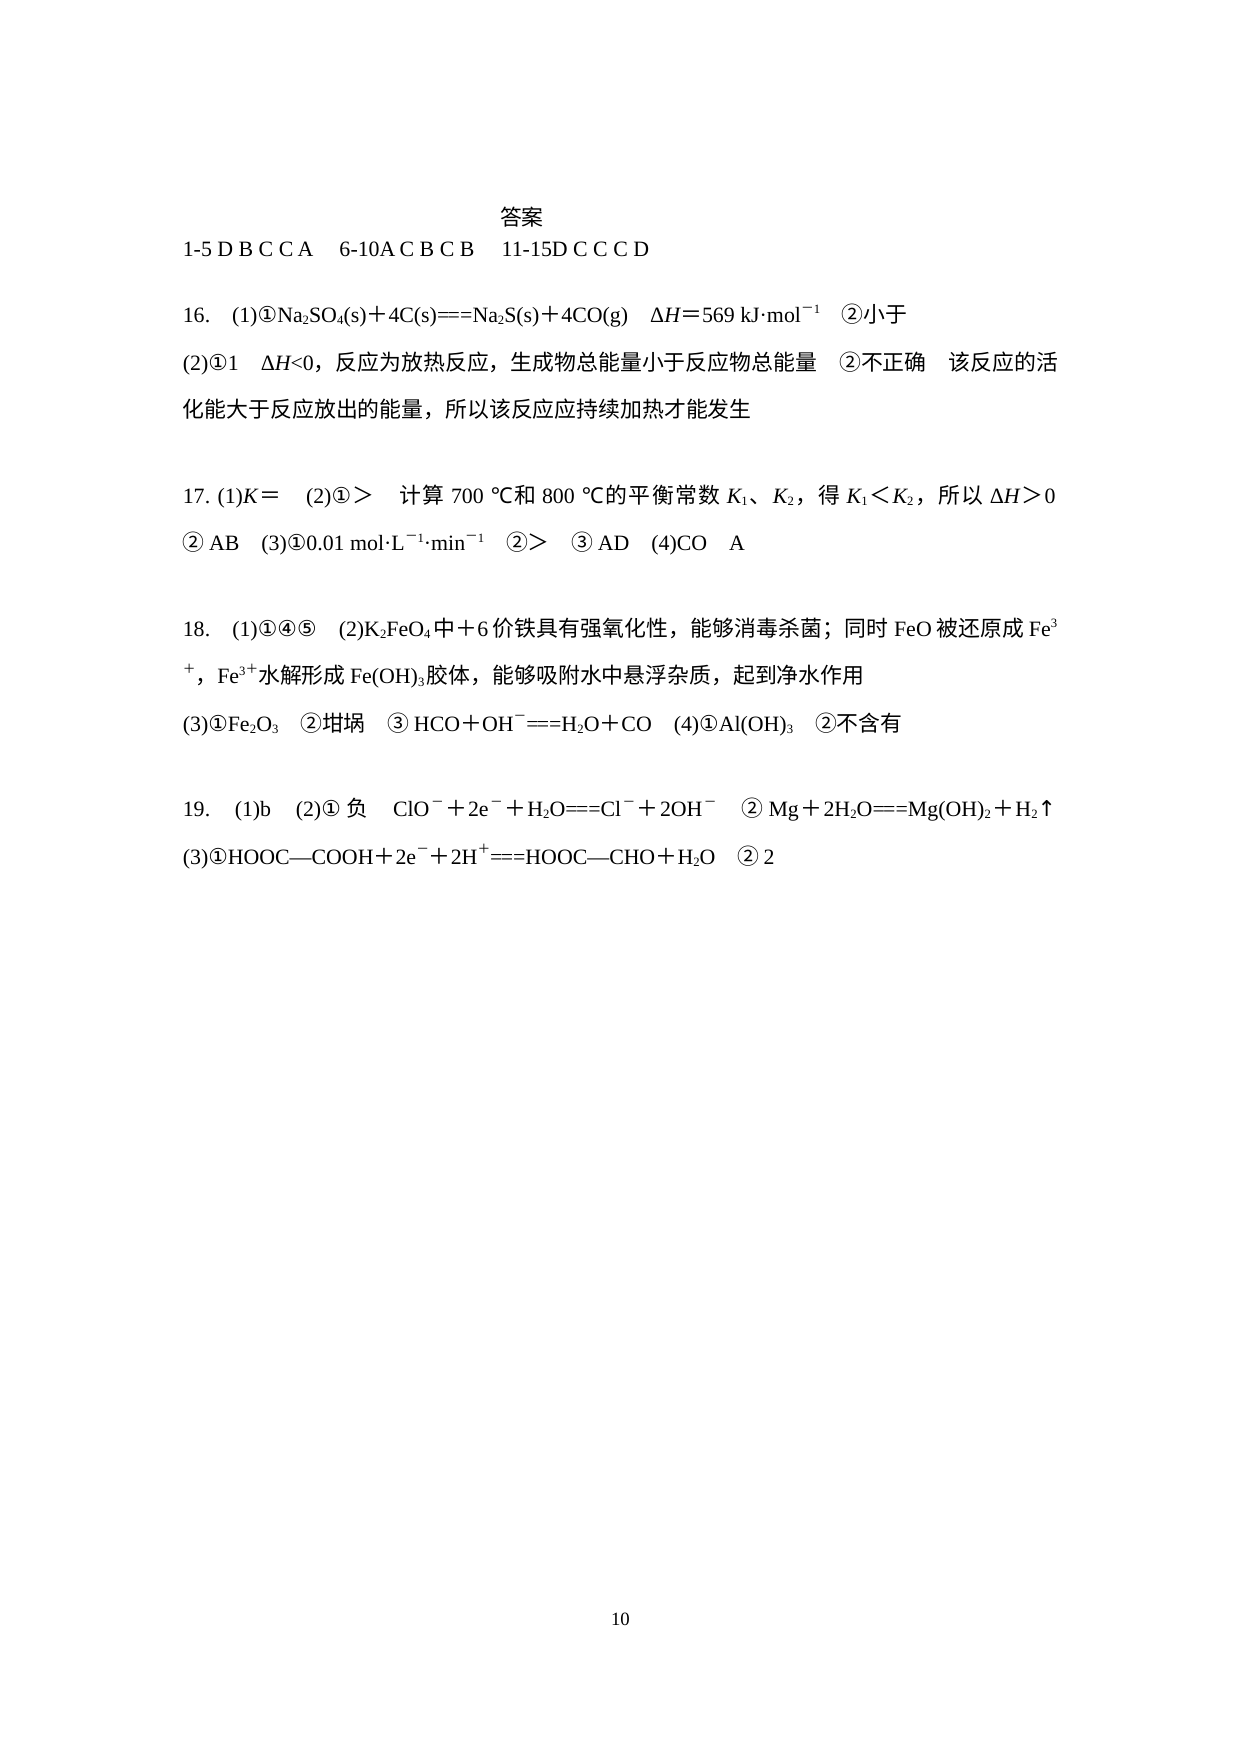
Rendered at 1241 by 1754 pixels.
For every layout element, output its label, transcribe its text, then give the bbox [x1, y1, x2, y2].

text 1-5 D B C C A 6-10A C B C B 11-15D C C C D [183, 232, 1058, 265]
text (3)①Fe2O3 ②坩埚 ③HCO＋OH－===H2O＋CO (4)①Al(OH)3 ②不含有 [183, 706, 1058, 738]
text 17. (1)K＝ (2)①＞ 计算700 ℃和800 ℃的平衡常数K1、K2，得K1＜K2，所以ΔH＞0 ②AB (3)①0.01 mol·L－1·min－1 ②＞ ③AD (4)CO A [183, 478, 1058, 557]
text 答案 [183, 200, 1058, 232]
text 18. (1)①④⑤ (2)K2FeO4中＋6价铁具有强氧化性，能够消毒杀菌；同时FeO被还原成Fe3＋，Fe3＋水解形成Fe(OH)3胶体，能够吸附水中悬浮杂质，起到净水作用 [183, 611, 1058, 690]
text 19. (1)b (2)①负 ClO－＋2e－＋H2O===Cl－＋2OH－ ②Mg＋2H2O===Mg(OH)2＋H2↑ (3)①HOOC—COOH＋2e－＋2H＋===HOOC—CHO＋H2O ②2 [183, 791, 1058, 871]
text 16. (1)①Na2SO4(s)＋4C(s)===Na2S(s)＋4CO(g) ΔH＝569 kJ·mol－1 ②小于 [183, 297, 1058, 329]
text (2)①1 ΔH<0，反应为放热反应，生成物总能量小于反应物总能量 ②不正确 该反应的活化能大于反应放出的能量，所以该反应应持续加热才能发生 [183, 345, 1058, 424]
